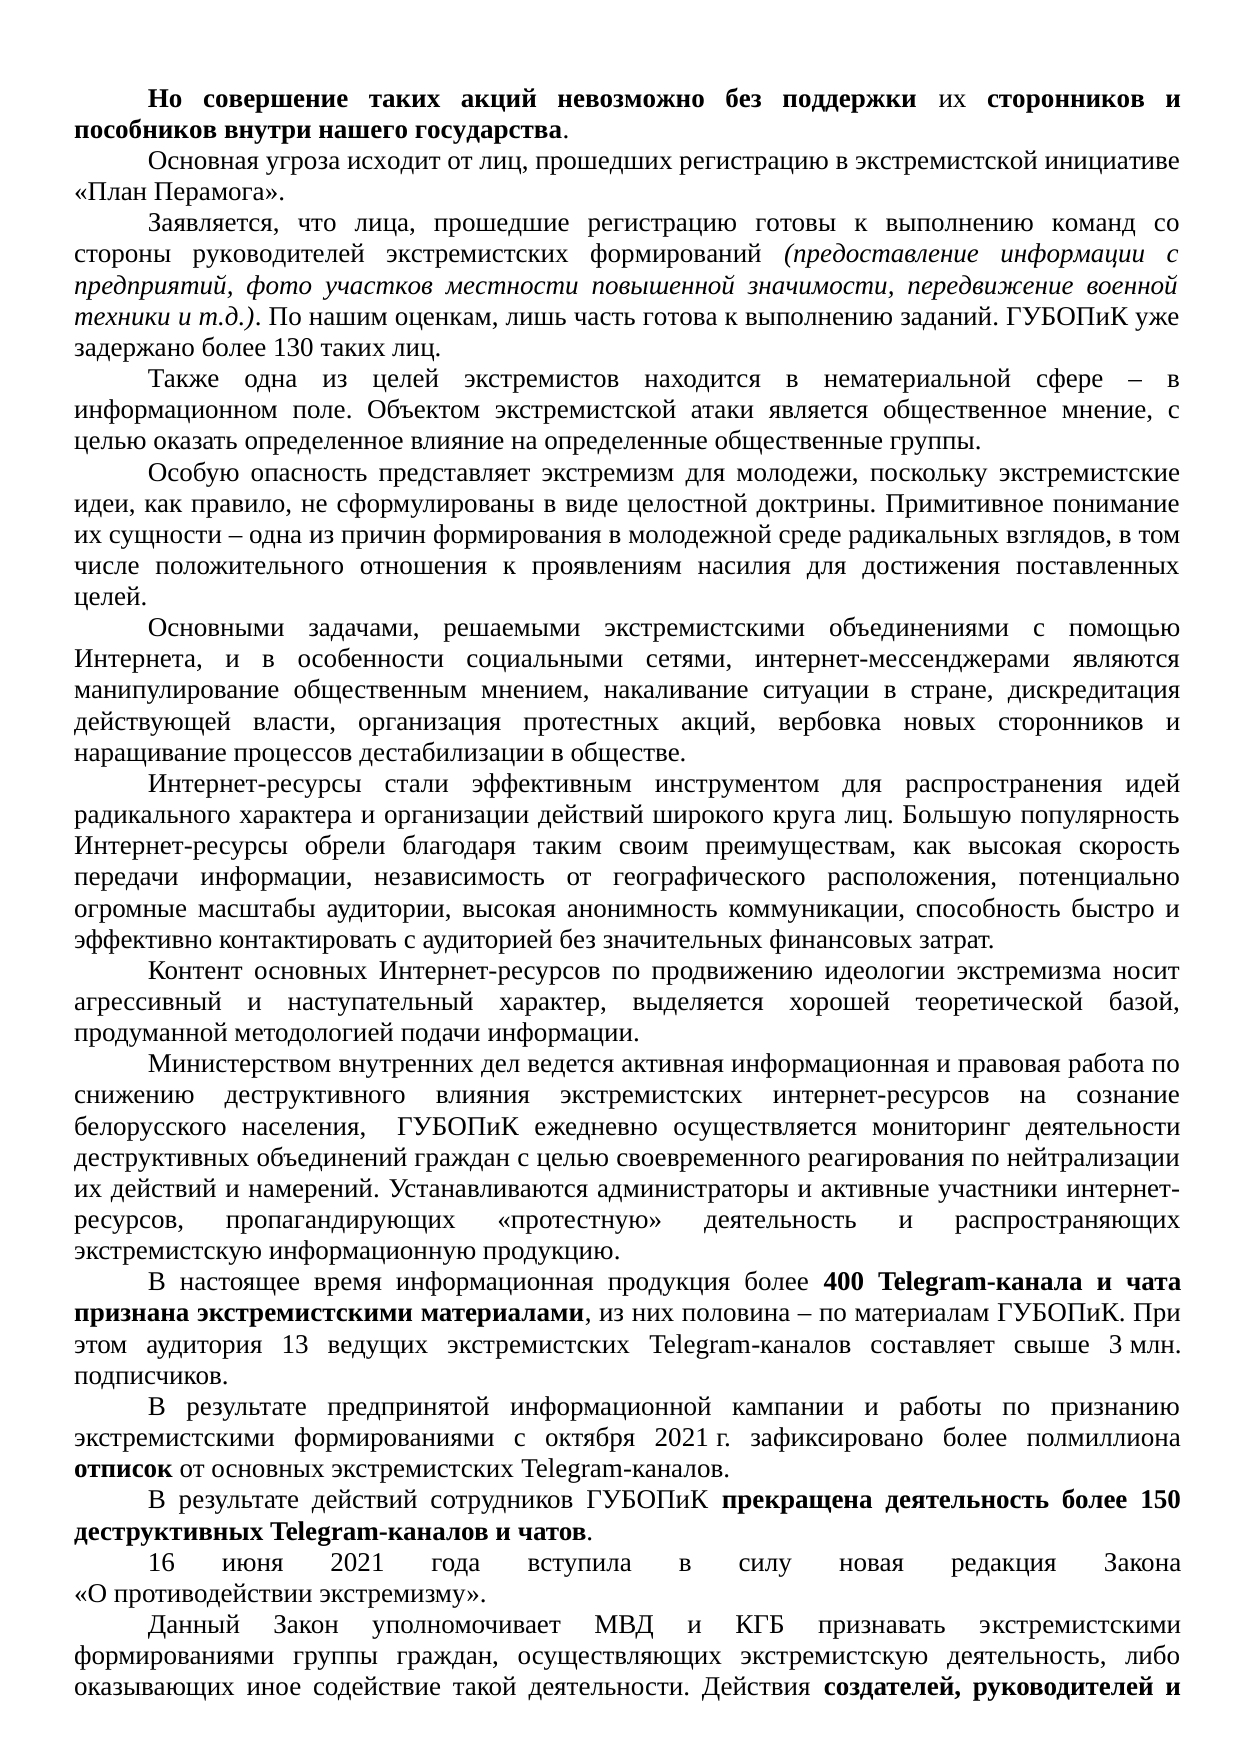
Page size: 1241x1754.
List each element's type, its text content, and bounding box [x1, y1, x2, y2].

text Также одна из целей экстремистов находится в нематериальной сфере – в информационном поле. Объектом экстремистской атаки является общественное мнение, с целью оказать определенное влияние на определенные общественные группы. [74, 362, 1181, 456]
text Основная угроза исходит от лиц, прошедших регистрацию в экстремистской инициативе «План Перамога». [74, 144, 1181, 206]
text Интернет-ресурсы стали эффективным инструментом для распространения идей радикального характера и организации действий широкого круга лиц. Большую популярность Интернет-ресурсы обрели благодаря таким своим преимуществам, как высокая скорость передачи информации, независимость от географического расположения, потенциально огромные масштабы аудитории, высокая анонимность коммуникации, способность быстро и эффективно контактировать с аудиторией без значительных финансовых затрат. [74, 767, 1181, 954]
text В настоящее время информационная продукция более 400 Telegram-канала и чата признана экстремистскими материалами, из них половина – по материалам ГУБОПиК. При этом аудитория 13 ведущих экстремистских Telegram-каналов составляет свыше 3 млн. подписчиков. [74, 1265, 1181, 1390]
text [74, 1608, 1181, 1701]
text Но совершение таких акций невозможно без поддержки их сторонников и пособников внутри нашего государства. [74, 82, 1181, 144]
text Особую опасность представляет экстремизм для молодежи, поскольку экстремистские идеи, как правило, не сформулированы в виде целостной доктрины. Примитивное понимание их сущности – одна из причин формирования в молодежной среде радикальных взглядов, в том числе положительного отношения к проявлениям насилия для достижения поставленных целей. [74, 456, 1181, 611]
text Заявляется, что лица, прошедшие регистрацию готовы к выполнению команд со стороны руководителей экстремистских формирований (предоставление информации с предприятий, фото участков местности повышенной значимости, передвижение военной техники и т.д.). По нашим оценкам, лишь часть готова к выполнению заданий. ГУБОПиК уже задержано более 130 таких лиц. [74, 206, 1181, 362]
text Основными задачами, решаемыми экстремистскими объединениями с помощью Интернета, и в особенности социальными сетями, интернет-мессенджерами являются манипулирование общественным мнением, накаливание ситуации в стране, дискредитация действующей власти, организация протестных акций, вербовка новых сторонников и наращивание процессов дестабилизации в обществе. [74, 611, 1181, 767]
text В результате действий сотрудников ГУБОПиК прекращена деятельность более 150 деструктивных Telegram-каналов и чатов. [74, 1483, 1181, 1546]
text Министерством внутренних дел ведется активная информационная и правовая работа по снижению деструктивного влияния экстремистских интернет-ресурсов на сознание белорусского населения, ГУБОПиК ежедневно осуществляется мониторинг деятельности деструктивных объединений граждан с целью своевременного реагирования по нейтрализации их действий и намерений. Устанавливаются администраторы и активные участники интернет-ресурсов, пропагандирующих «протестную» деятельность и распространяющих экстремистскую информационную продукцию. [74, 1047, 1181, 1265]
text 16 июня 2021 года вступила в силу новая редакция Закона «О противодействии экстремизму». [74, 1546, 1181, 1608]
text Контент основных Интернет-ресурсов по продвижению идеологии экстремизма носит агрессивный и наступательный характер, выделяется хорошей теоретической базой, продуманной методологией подачи информации. [74, 954, 1181, 1047]
text В результате предпринятой информационной кампании и работы по признанию экстремистскими формированиями с октября 2021 г. зафиксировано более полмиллиона отписок от основных экстремистских Telegram-каналов. [74, 1390, 1181, 1483]
